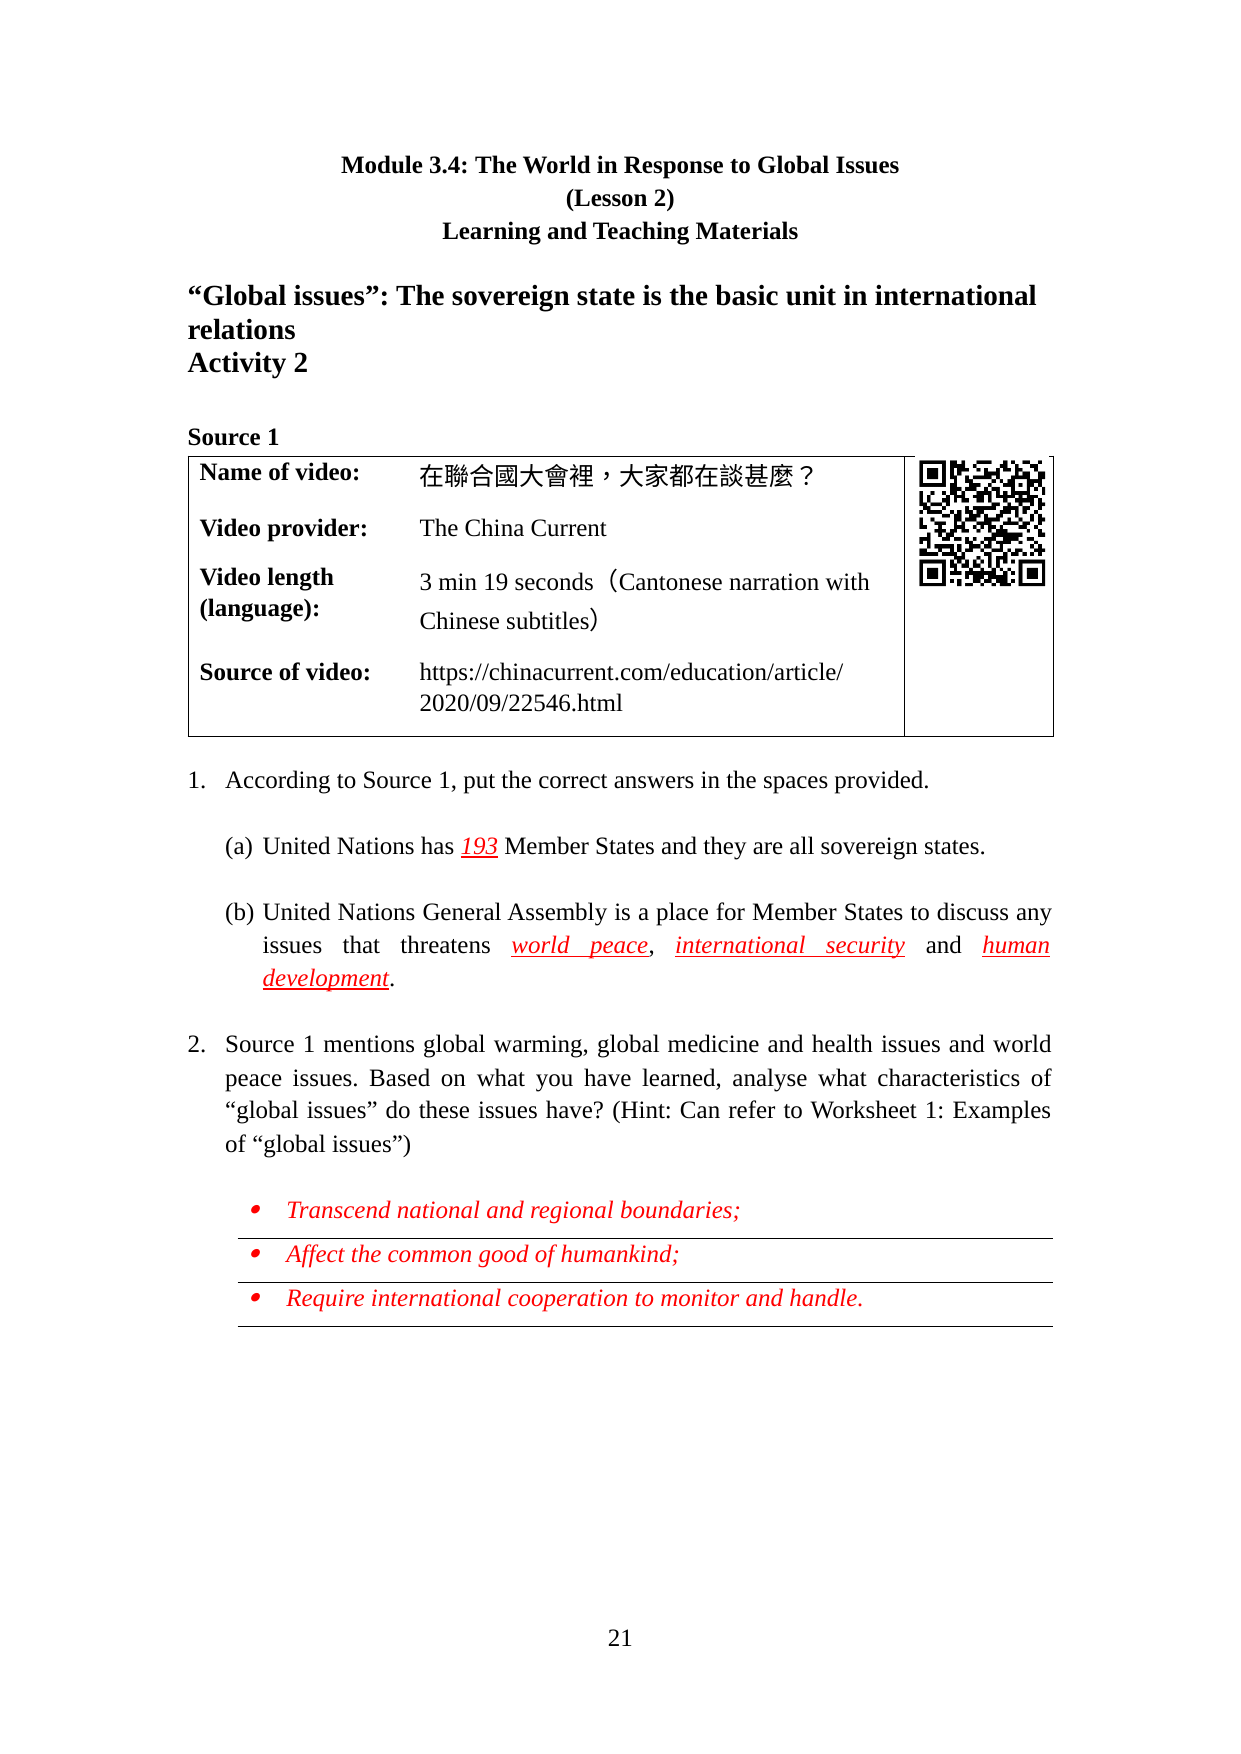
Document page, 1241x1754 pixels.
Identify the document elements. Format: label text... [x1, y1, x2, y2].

list United Nations General Assembly is a place for Member States to discuss any issues that threatens world peace, international security and human development. [225, 897, 1053, 992]
list United Nations has 193 Member States and they are all sovereign states. [225, 831, 1053, 860]
text Source 1 [187, 422, 1053, 451]
table_cell 3 min 19 seconds（Cantonese narration with Chinese subtitles） [408, 561, 904, 656]
table_cell Source of video: [189, 656, 408, 736]
text (Lesson 2) [187, 183, 1053, 212]
list Source 1 mentions global warming, global medicine and health issues and world peace issues. Based on what you have learned, analyse what characteristics of “global issues” do these issues have? (Hint: Can refer to Worksheet 1: Examples of “global issues”) [187, 1029, 1053, 1157]
table_cell Affect the common good of humankind; [238, 1239, 1053, 1282]
table_cell Video length (language): [189, 561, 408, 656]
list According to Source 1, put the correct answers in the spaces provided. [187, 765, 1053, 794]
table_cell The China Current [408, 512, 904, 561]
table_header Name of video: [189, 457, 408, 512]
table_header [905, 457, 1053, 736]
table_header 在聯合國大會裡，大家都在談甚麼？ [408, 457, 904, 512]
text Activity 2 [187, 345, 1053, 379]
text “Global issues”: The sovereign state is the basic unit in international relations [187, 278, 1053, 345]
table_header Transcend national and regional boundaries; [238, 1195, 1053, 1238]
table_cell Require international cooperation to monitor and handle. [238, 1283, 1053, 1326]
table_cell Video provider: [189, 512, 408, 561]
text Module 3.4: The World in Response to Global Issues [187, 150, 1053, 179]
table_cell https://chinacurrent.com/education/article/2020/09/22546.html [408, 656, 904, 736]
picture [915, 456, 1049, 590]
text Learning and Teaching Materials [187, 216, 1053, 245]
